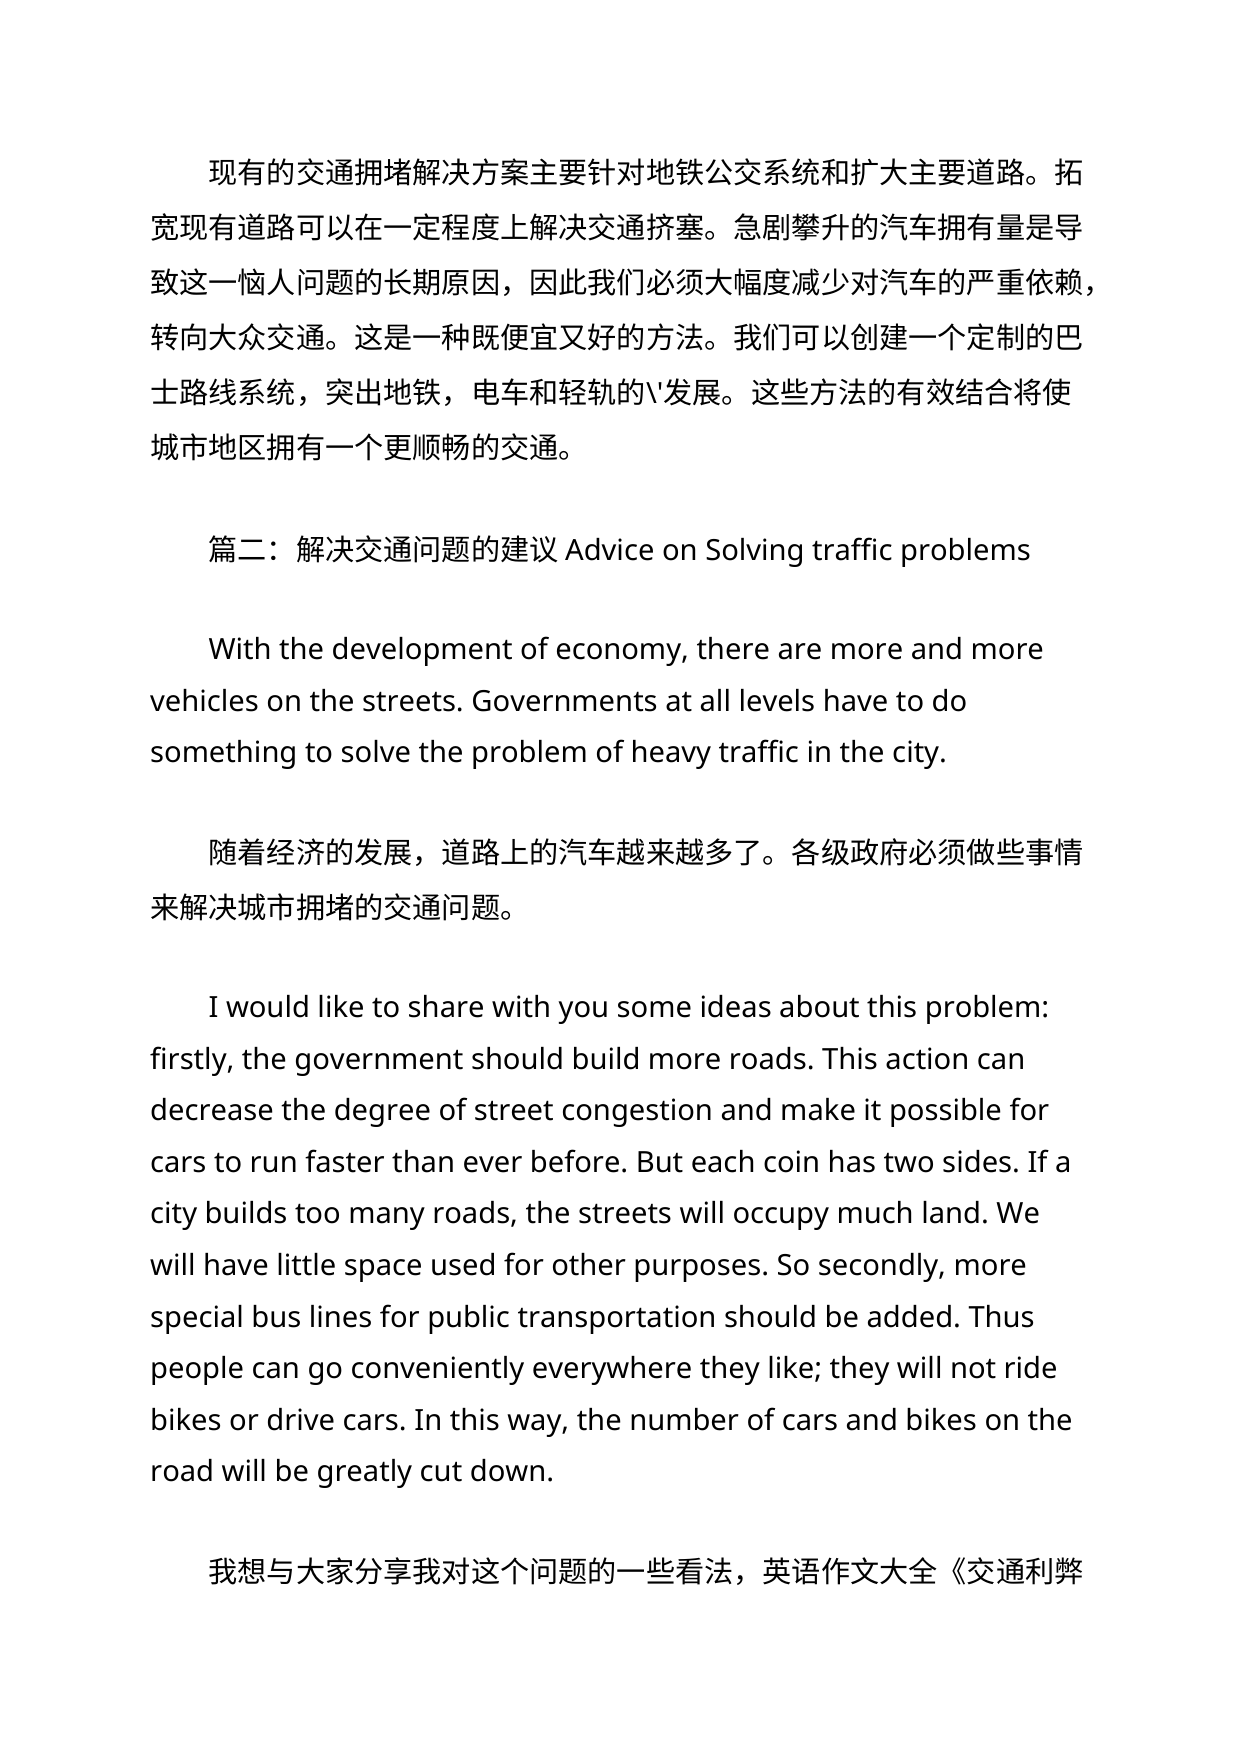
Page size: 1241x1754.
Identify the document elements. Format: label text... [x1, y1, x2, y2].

text 篇二：解决交通问题的建议 Advice on Solving traffic problems [150, 526, 1090, 569]
text With the development of economy, there are more and more vehicles on the streets. Governments at all levels have to do something to solve the problem of heavy traffic in the city. [150, 628, 1090, 771]
text 现有的交通拥堵解决方案主要针对地铁公交系统和扩大主要道路。拓宽现有道路可以在一定程度上解决交通挤塞。急剧攀升的汽车拥有量是导致这一恼人问题的长期原因，因此我们必须大幅度减少对汽车的严重依赖，转向大众交通。这是一种既便宜又好的方法。我们可以创建一个定制的巴士路线系统，突出地铁，电车和轻轨的\'发展。这些方法的有效结合将使城市地区拥有一个更顺畅的交通。 [150, 150, 1090, 467]
text 随着经济的发展，道路上的汽车越来越多了。各级政府必须做些事情来解决城市拥堵的交通问题。 [150, 830, 1090, 927]
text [150, 1549, 1090, 1591]
text I would like to share with you some ideas about this problem: firstly, the government should build more roads. This action can decrease the degree of street congestion and make it possible for cars to run faster than ever before. But each coin has two sides. If a city builds too many roads, the streets will occupy much land. We will have little space used for other purposes. So secondly, more special bus lines for public transportation should be added. Thus people can go conveniently everywhere they like; they will not ride bikes or drive cars. In this way, the number of cars and bikes on the road will be greatly cut down. [150, 987, 1090, 1490]
